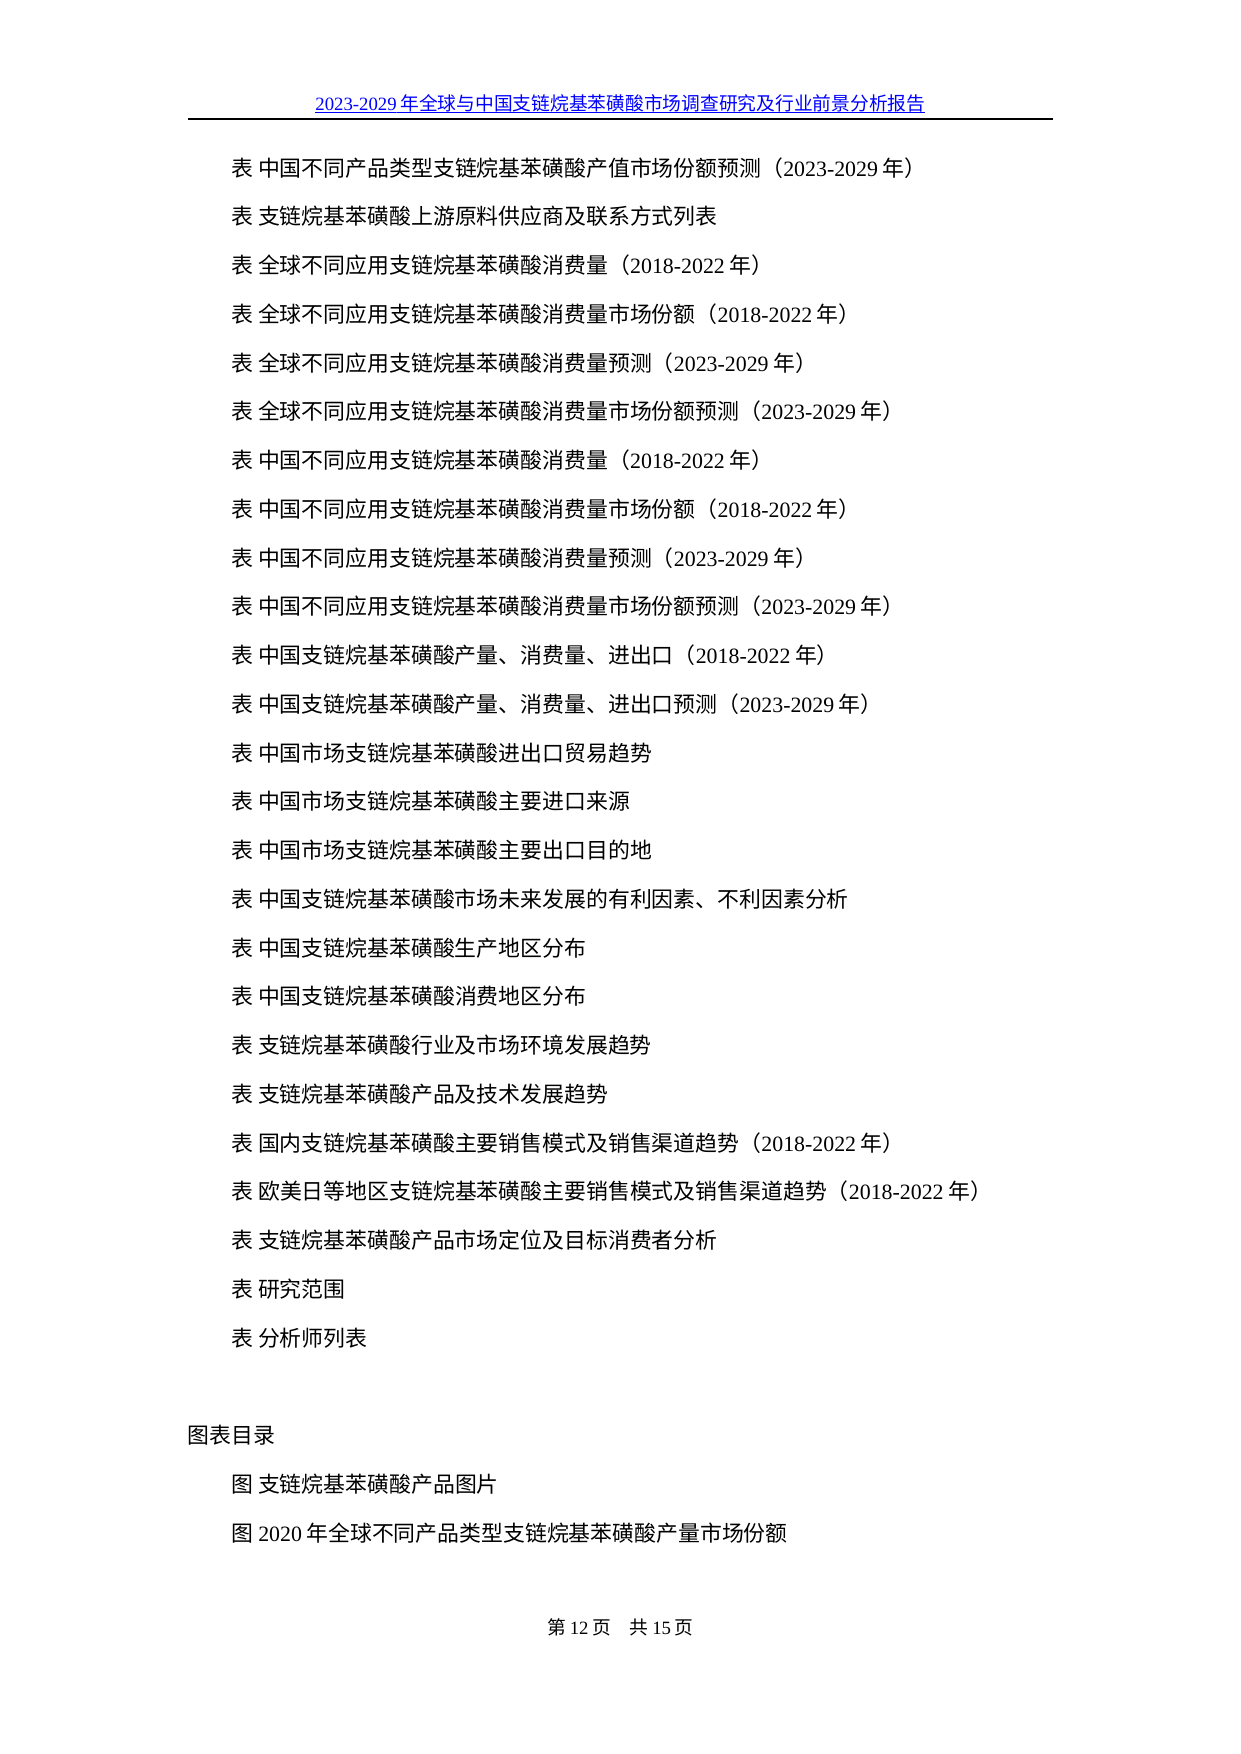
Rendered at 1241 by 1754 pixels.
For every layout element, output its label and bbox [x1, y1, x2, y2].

text [187, 150, 1053, 1548]
